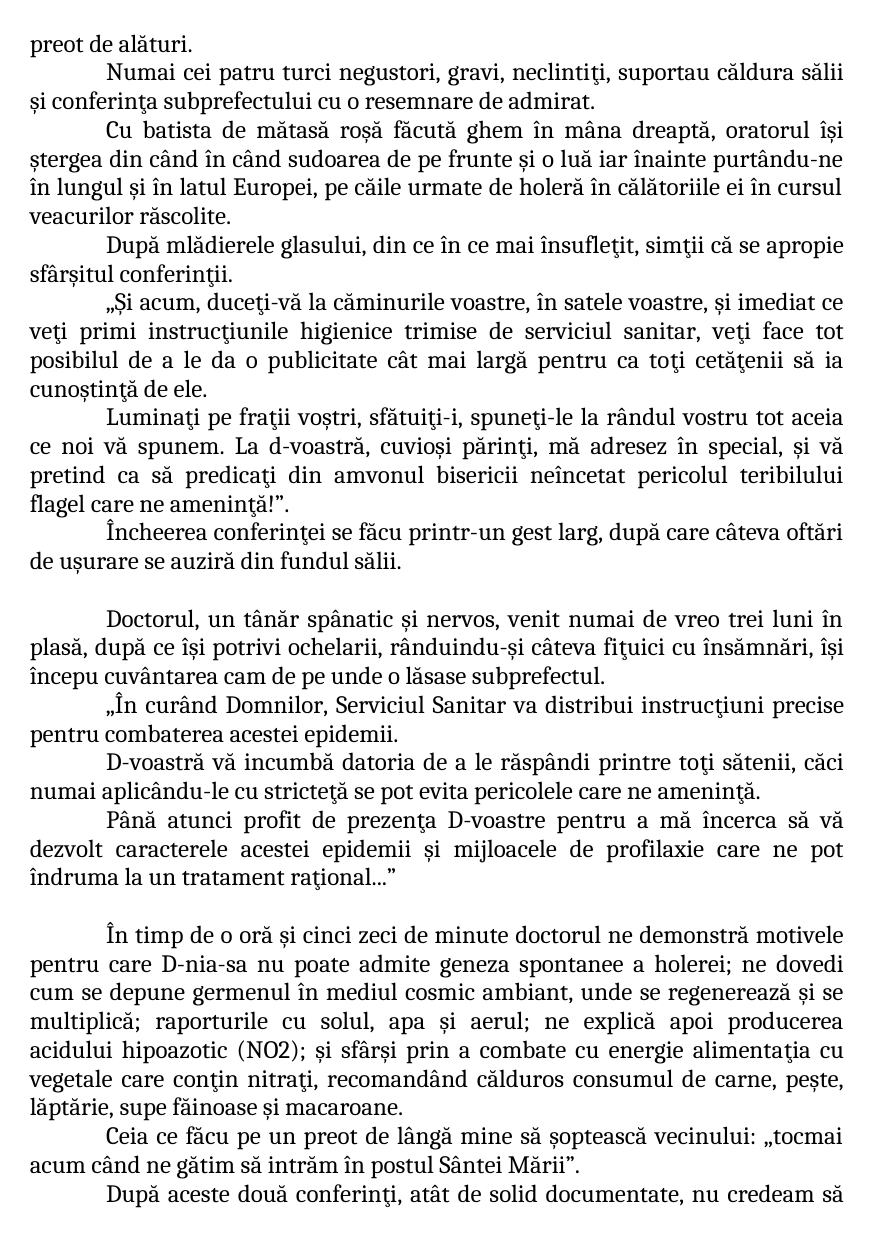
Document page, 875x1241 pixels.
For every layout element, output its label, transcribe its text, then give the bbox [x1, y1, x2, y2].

text Doctorul, un tânăr spânatic şi nervos, venit numai de vreo trei luni în plasă, după ce îşi potrivi ochelarii, rânduindu-şi câteva fiţuici cu însămnări, îşi începu cuvântarea cam de pe unde o lăsase subprefectul. [29, 604, 844, 691]
text Luminaţi pe fraţii voştri, sfătuiţi-i, spuneţi-le la rândul vostru tot aceia ce noi vă spunem. La d-voastră, cuvioşi părinţi, mă adresez în special, şi vă pretind ca să predicaţi din amvonul bisericii neîncetat pericolul teribilului flagel care ne ameninţă!”. [29, 403, 844, 518]
text Numai cei patru turci negustori, gravi, neclintiţi, suportau căldura sălii şi conferinţa subprefectului cu o resemnare de admirat. [29, 58, 844, 116]
text „În curând Domnilor, Serviciul Sanitar va distribui instrucţiuni precise pentru combaterea acestei epidemii. [29, 691, 844, 748]
text Ceia ce făcu pe un preot de lângă mine să şoptească vecinului: „tocmai acum când ne gătim să intrăm în postul Sântei Mării”. [29, 1122, 844, 1179]
text După mlădierele glasului, din ce în ce mai însufleţit, simţii că se apropie sfârşitul conferinţii. [29, 231, 844, 288]
text Până atunci profit de prezenţa D-voastre pentru a mă încerca să vă dezvolt caracterele acestei epidemii şi mijloacele de profilaxie care ne pot îndruma la un tratament raţional...” [29, 806, 844, 892]
text Cu batista de mătasă roşă făcută ghem în mâna dreaptă, oratorul îşi ştergea din când în când sudoarea de pe frunte şi o luă iar înainte purtându-ne în lungul şi în latul Europei, pe căile urmate de holeră în călătoriile ei în cursul veacurilor răscolite. [29, 116, 844, 231]
text D-voastră vă incumbă datoria de a le răspândi printre toţi sătenii, căci numai aplicându-le cu stricteţă se pot evita pericolele care ne ameninţă. [29, 748, 844, 806]
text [29, 1179, 844, 1208]
text „Şi acum, duceţi-vă la căminurile voastre, în satele voastre, şi imediat ce veţi primi instrucţiunile higienice trimise de serviciul sanitar, veţi face tot posibilul de a le da o publicitate cât mai largă pentru ca toţi cetăţenii să ia cunoştinţă de ele. [29, 288, 844, 403]
text În timp de o oră şi cinci zeci de minute doctorul ne demonstră motivele pentru care D-nia-sa nu poate admite geneza spontanee a holerei; ne dovedi cum se depune germenul în mediul cosmic ambiant, unde se regenerează şi se multiplică; raporturile cu solul, apa şi aerul; ne explică apoi producerea acidului hipoazotic (NO2); şi sfârşi prin a combate cu energie alimentaţia cu vegetale care conţin nitraţi, recomandând călduros consumul de carne, peşte, lăptărie, supe făinoase şi macaroane. [29, 921, 844, 1122]
text Încheerea conferinţei se făcu printr-un gest larg, după care câteva oftări de uşurare se auziră din fundul sălii. [29, 518, 844, 576]
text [29, 29, 844, 58]
